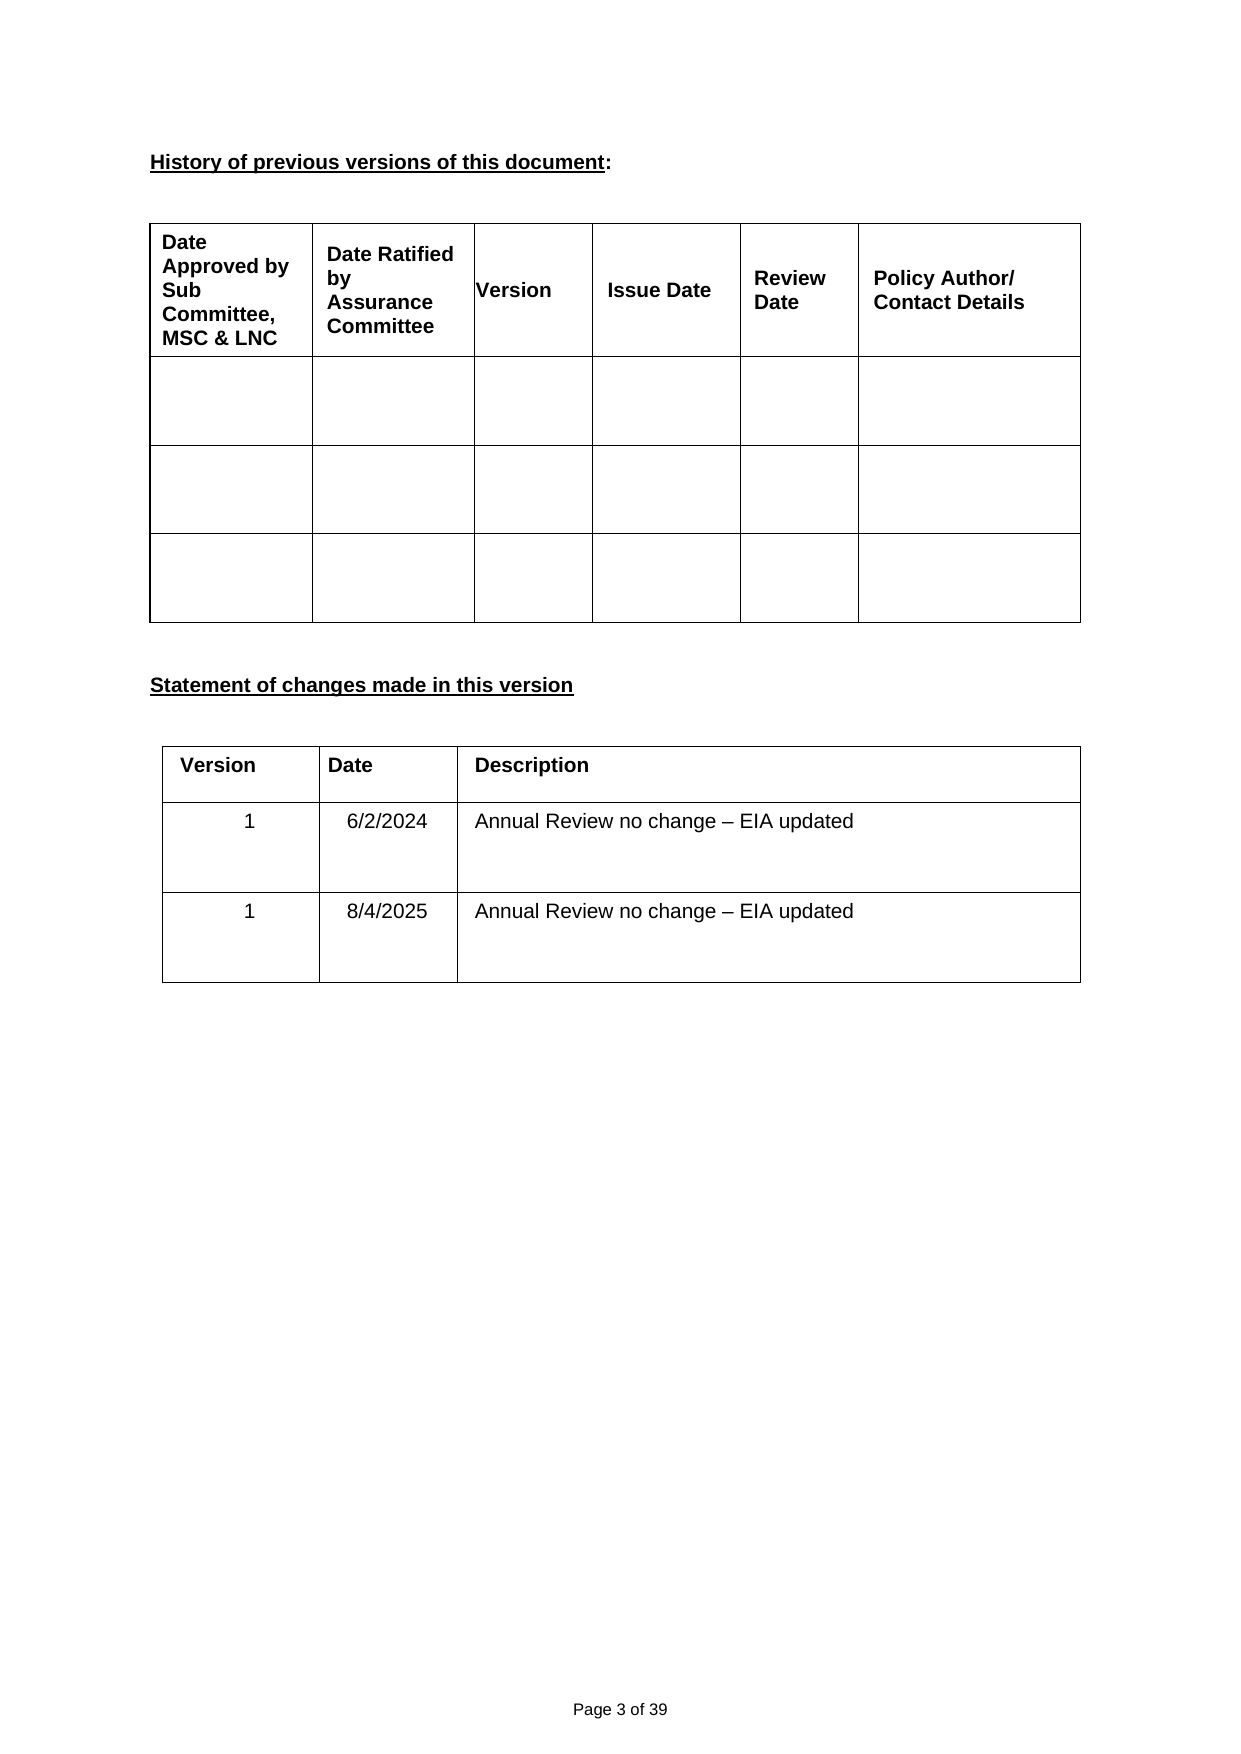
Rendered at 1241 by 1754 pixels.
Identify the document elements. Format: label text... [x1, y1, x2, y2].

text Statement of changes made in this version [150, 673, 1090, 697]
table_cell [151, 357, 312, 445]
table_cell [593, 534, 740, 622]
table_cell [593, 446, 740, 533]
table_cell [475, 446, 592, 533]
table_cell [313, 357, 474, 445]
table_header Date [320, 747, 457, 802]
table_cell [151, 534, 312, 622]
table_cell Annual Review no change – EIA updated [458, 803, 1080, 892]
table_cell [859, 534, 1080, 622]
table_cell [741, 446, 858, 533]
table_cell [741, 357, 858, 445]
table_header Review Date [741, 224, 858, 356]
table_cell [475, 534, 592, 622]
table_cell Annual Review no change – EIA updated [458, 893, 1080, 982]
table_header Date Approved by Sub Committee, MSC & LNC [151, 224, 312, 356]
table_cell [859, 446, 1080, 533]
table_cell [593, 357, 740, 445]
table_cell 6/2/2024 [320, 803, 457, 892]
table_cell [741, 534, 858, 622]
table_cell [151, 446, 312, 533]
table_header Issue Date [593, 224, 740, 356]
table_cell [859, 357, 1080, 445]
table_header Date Ratified by Assurance Committee [313, 224, 474, 356]
text History of previous versions of this document: [150, 150, 1090, 174]
table_header Version [163, 747, 319, 802]
table_cell [313, 534, 474, 622]
table_cell [475, 357, 592, 445]
table_header Version [475, 224, 592, 356]
table_header Description [458, 747, 1080, 802]
table_cell 8/4/2025 [320, 893, 457, 982]
table_cell [313, 446, 474, 533]
table_cell 1 [163, 803, 319, 892]
table_header Policy Author/ Contact Details [859, 224, 1080, 356]
table_cell 1 [163, 893, 319, 982]
